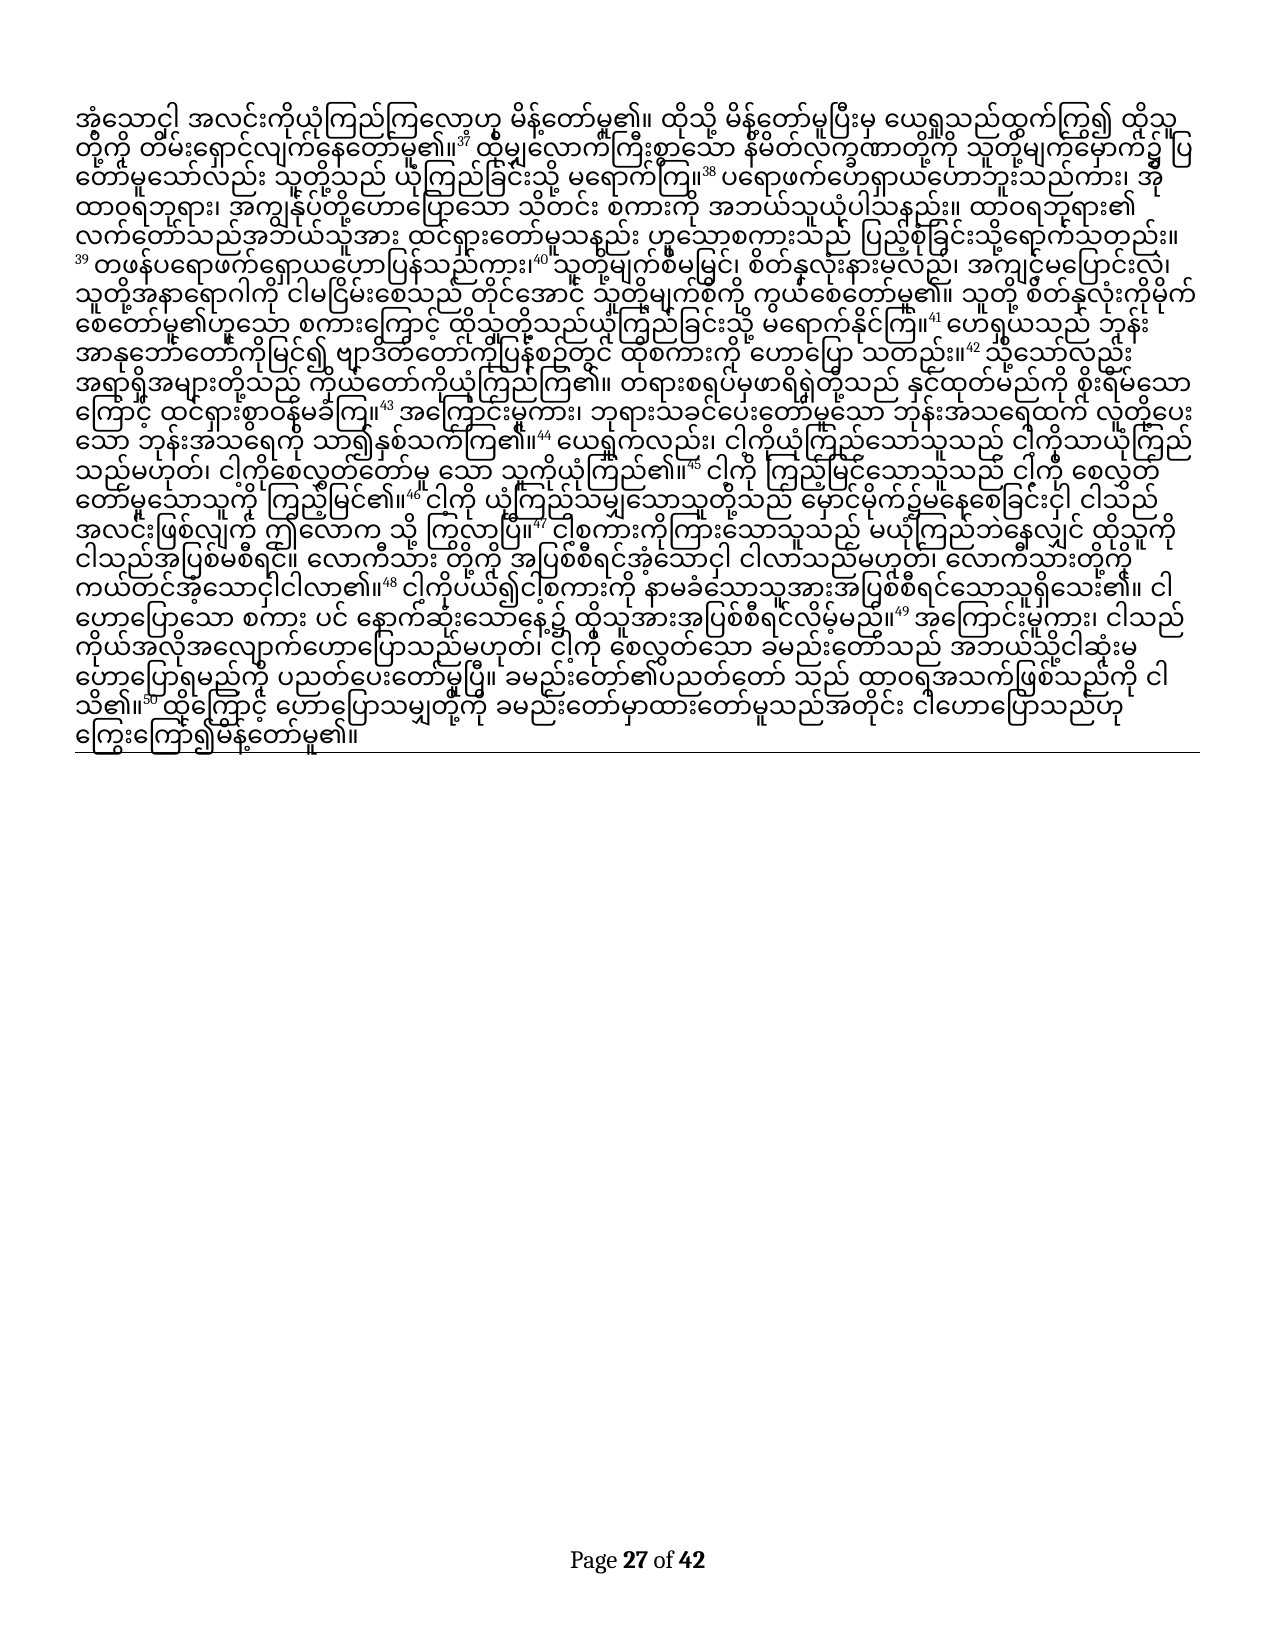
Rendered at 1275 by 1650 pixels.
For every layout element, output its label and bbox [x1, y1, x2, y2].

text [75, 104, 1200, 752]
